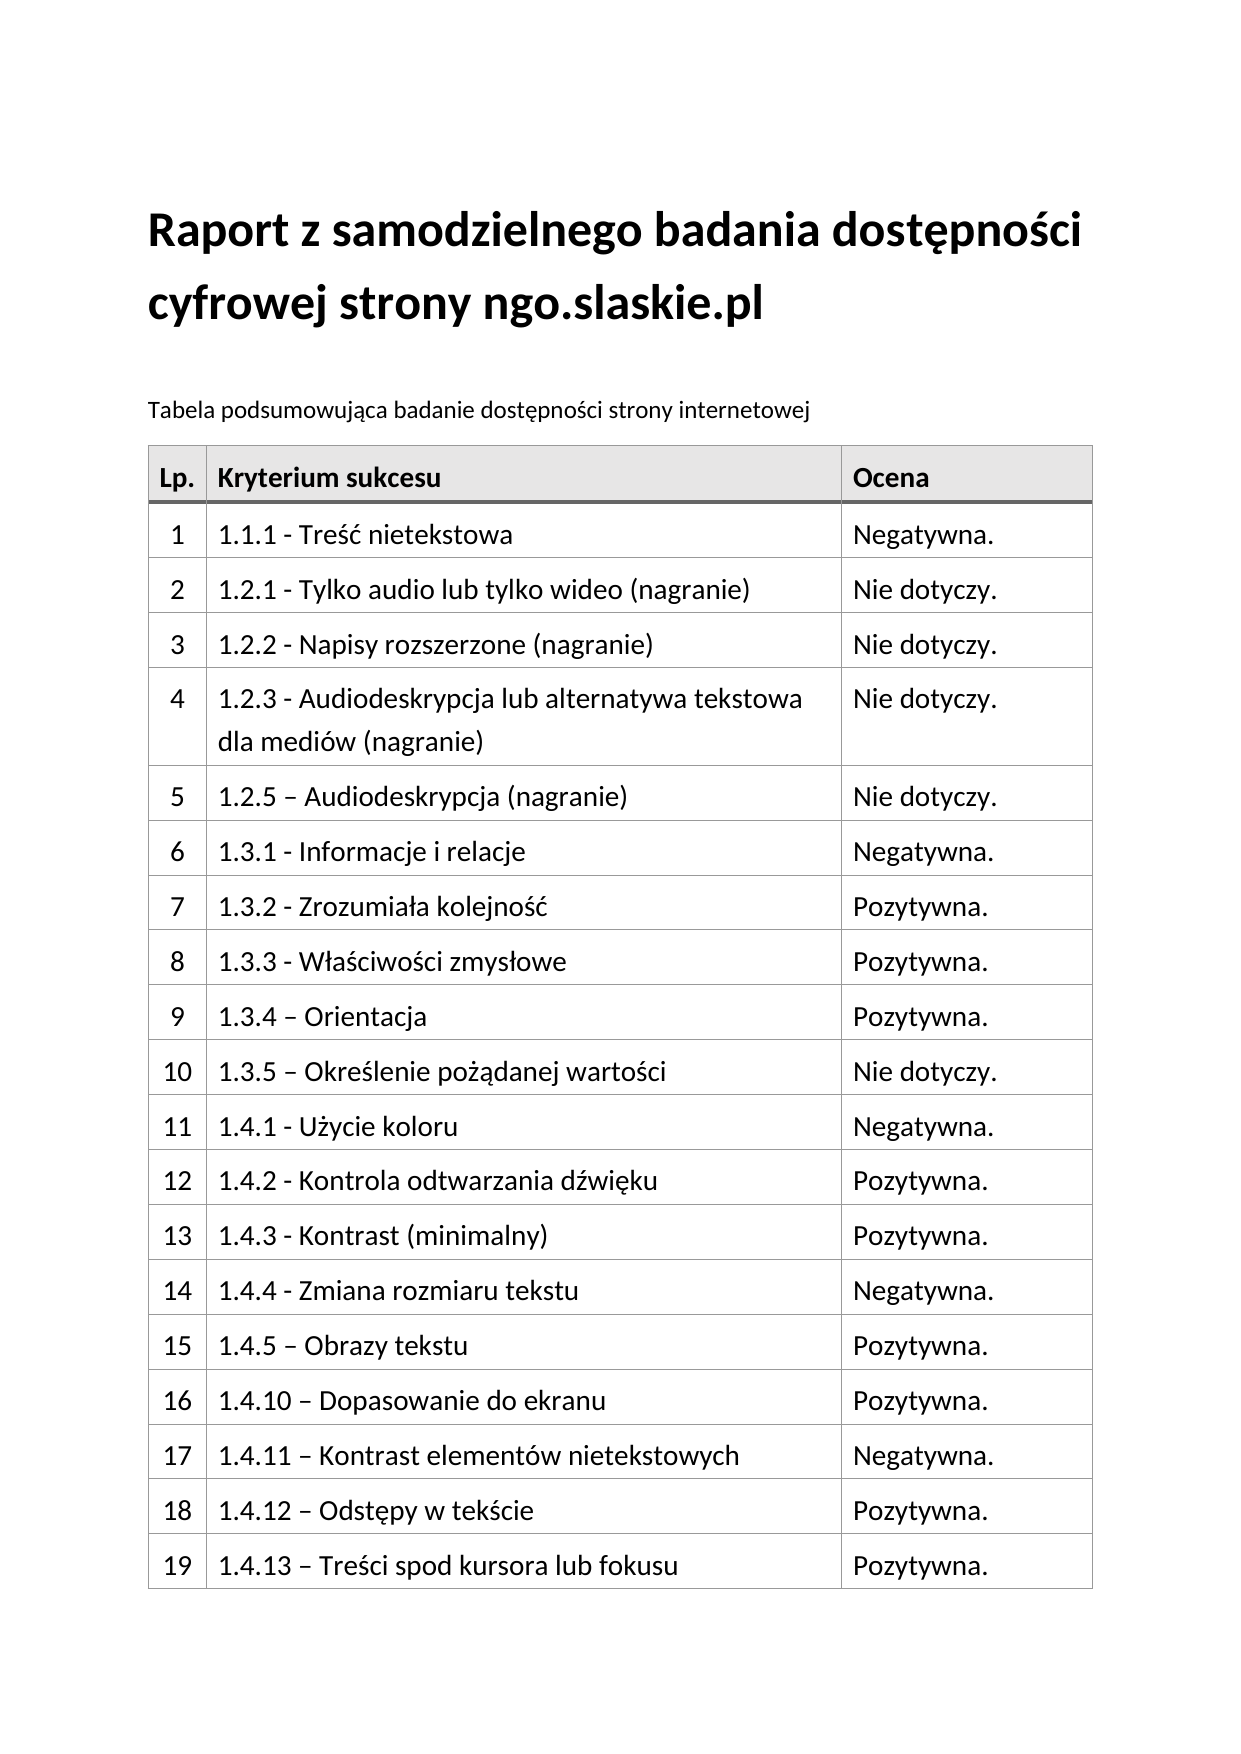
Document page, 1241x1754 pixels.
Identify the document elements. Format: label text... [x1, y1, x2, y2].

table_cell Nie dotyczy. [842, 668, 1092, 765]
table_cell 1.2.3 - Audiodeskrypcja lub alternatywa tekstowa dla mediów (nagranie) [207, 668, 841, 765]
table_cell 1.2.2 - Napisy rozszerzone (nagranie) [207, 613, 841, 667]
table_cell 1.2.1 - Tylko audio lub tylko wideo (nagranie) [207, 558, 841, 612]
table_cell 19 [149, 1534, 206, 1588]
table_cell 4 [149, 668, 206, 765]
table_cell 1.3.3 - Właściwości zmysłowe [207, 930, 841, 984]
table_cell 3 [149, 613, 206, 667]
table_cell Negatywna. [842, 1260, 1092, 1314]
table_cell 1.3.1 - Informacje i relacje [207, 821, 841, 874]
table_cell Pozytywna. [842, 1205, 1092, 1259]
table_cell 5 [149, 766, 206, 819]
table_cell 7 [149, 876, 206, 929]
table_cell Negatywna. [842, 1095, 1092, 1149]
table_cell 12 [149, 1150, 206, 1204]
table_cell Pozytywna. [842, 930, 1092, 984]
table_cell 14 [149, 1260, 206, 1314]
table_cell Nie dotyczy. [842, 1040, 1092, 1094]
table_cell Pozytywna. [842, 1479, 1092, 1533]
table_cell Nie dotyczy. [842, 766, 1092, 819]
table_cell 1.4.5 – Obrazy tekstu [207, 1315, 841, 1368]
table_cell 1.4.3 - Kontrast (minimalny) [207, 1205, 841, 1259]
table_cell 13 [149, 1205, 206, 1259]
table_cell 2 [149, 558, 206, 612]
table_cell 15 [149, 1315, 206, 1368]
table_header Lp. [149, 446, 206, 500]
text Raport z samodzielnego badania dostępności cyfrowej strony ngo.slaskie.pl [148, 198, 1093, 332]
table_cell 1.1.1 - Treść nietekstowa [207, 504, 841, 557]
table_cell Pozytywna. [842, 1150, 1092, 1204]
table_cell Pozytywna. [842, 1534, 1092, 1588]
table_cell 1.3.2 - Zrozumiała kolejność [207, 876, 841, 929]
table_cell Negatywna. [842, 504, 1092, 557]
table_cell Negatywna. [842, 821, 1092, 874]
table_cell 16 [149, 1370, 206, 1423]
table_cell Nie dotyczy. [842, 558, 1092, 612]
table_cell 1.3.5 – Określenie pożądanej wartości [207, 1040, 841, 1094]
table_header Kryterium sukcesu [207, 446, 841, 500]
table_cell 9 [149, 985, 206, 1039]
table_cell 1.2.5 – Audiodeskrypcja (nagranie) [207, 766, 841, 819]
table_cell 1.4.4 - Zmiana rozmiaru tekstu [207, 1260, 841, 1314]
table_cell 1.4.13 – Treści spod kursora lub fokusu [207, 1534, 841, 1588]
table_cell 1.4.12 – Odstępy w tekście [207, 1479, 841, 1533]
text Tabela podsumowująca badanie dostępności strony internetowej [148, 394, 1093, 424]
table_cell 1.4.11 – Kontrast elementów nietekstowych [207, 1425, 841, 1478]
table_cell 1.4.1 - Użycie koloru [207, 1095, 841, 1149]
table_cell 1.4.2 - Kontrola odtwarzania dźwięku [207, 1150, 841, 1204]
table_cell 10 [149, 1040, 206, 1094]
table_cell Pozytywna. [842, 1315, 1092, 1368]
table_cell 11 [149, 1095, 206, 1149]
table_cell 1.4.10 – Dopasowanie do ekranu [207, 1370, 841, 1423]
table_cell 1.3.4 – Orientacja [207, 985, 841, 1039]
table_header Ocena [842, 446, 1092, 500]
table_cell Pozytywna. [842, 876, 1092, 929]
table_cell 1 [149, 504, 206, 557]
table_cell Pozytywna. [842, 1370, 1092, 1423]
table_cell Nie dotyczy. [842, 613, 1092, 667]
table_cell 18 [149, 1479, 206, 1533]
table_cell 17 [149, 1425, 206, 1478]
table_cell 8 [149, 930, 206, 984]
table_cell 6 [149, 821, 206, 874]
table_cell Negatywna. [842, 1425, 1092, 1478]
table_cell Pozytywna. [842, 985, 1092, 1039]
